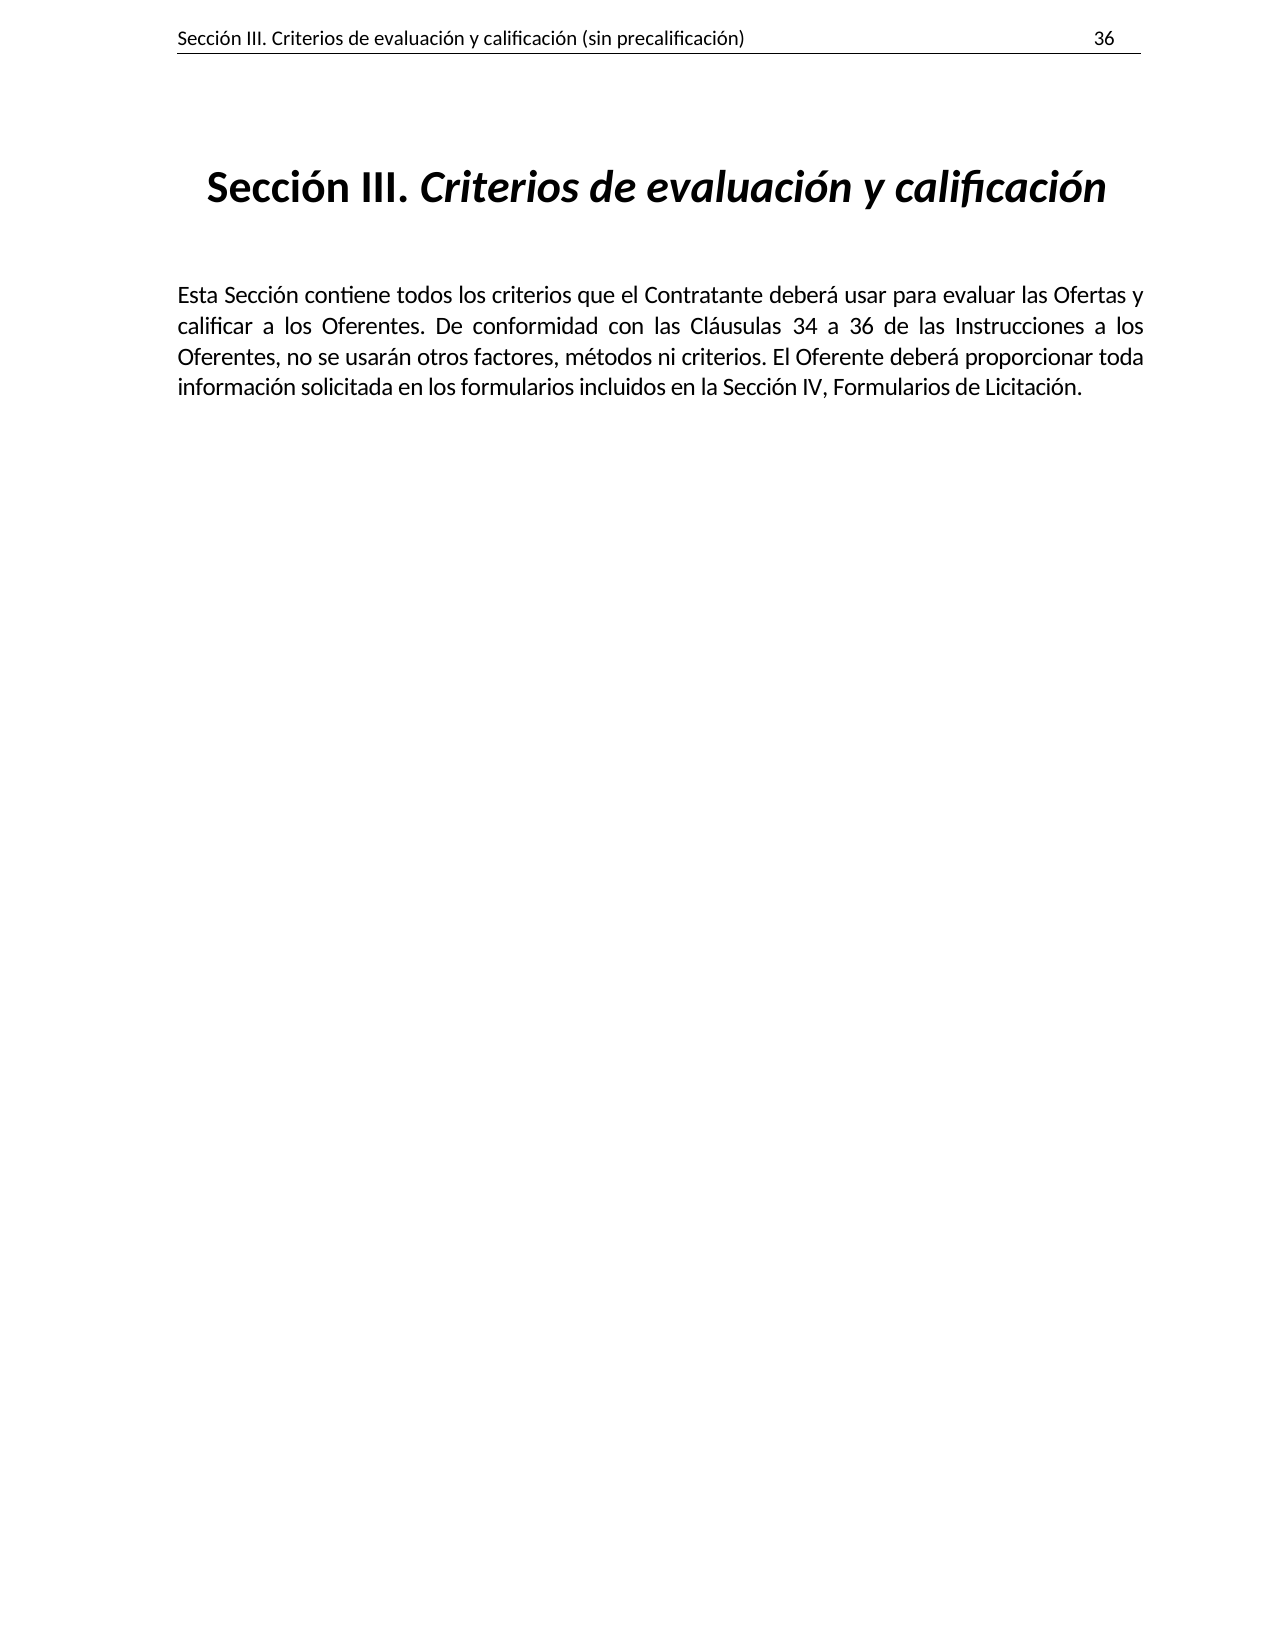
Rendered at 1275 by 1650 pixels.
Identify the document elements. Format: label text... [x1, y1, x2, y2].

text Esta Sección contiene todos los criterios que el Contratante deberá usar para evaluar las Ofertas y calificar a los Oferentes. De conformidad con las Cláusulas 33 a 36 de las Instrucciones a los Oferentes, no se usarán otros factores, métodos ni criterios. El Oferente deberá proporcionar toda información solicitada en los formularios incluidos en la Sección IV, Formularios de Licitación. [177, 280, 1144, 402]
subtitle Sección III. Criterios de evaluación y calificación [177, 158, 1137, 213]
